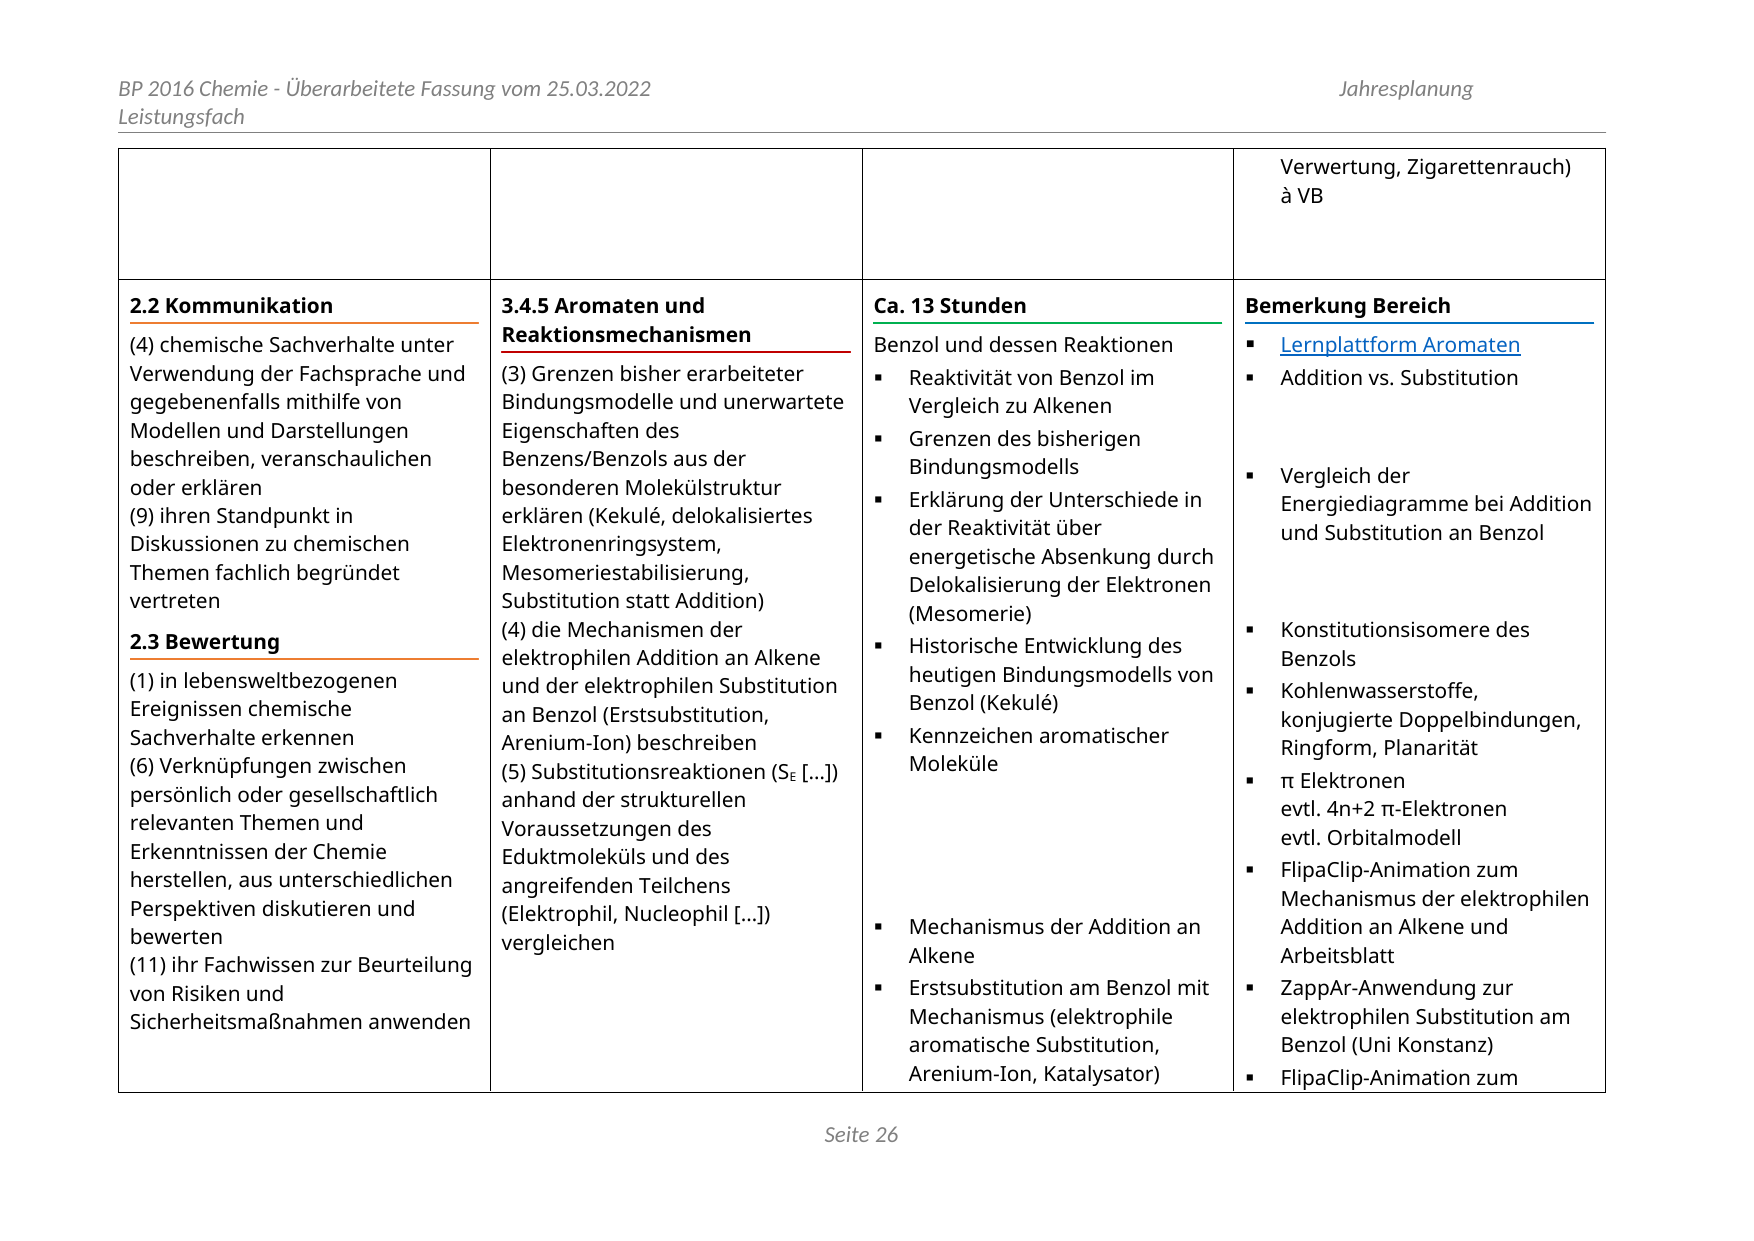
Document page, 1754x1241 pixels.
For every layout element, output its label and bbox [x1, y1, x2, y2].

table_cell [863, 149, 1233, 278]
table_cell [1234, 149, 1605, 278]
table_cell [119, 280, 490, 1091]
table_cell [863, 280, 1233, 1091]
table_cell [491, 280, 862, 1091]
table_cell [491, 149, 862, 278]
table_cell [119, 149, 490, 278]
table_cell [1234, 280, 1605, 1091]
